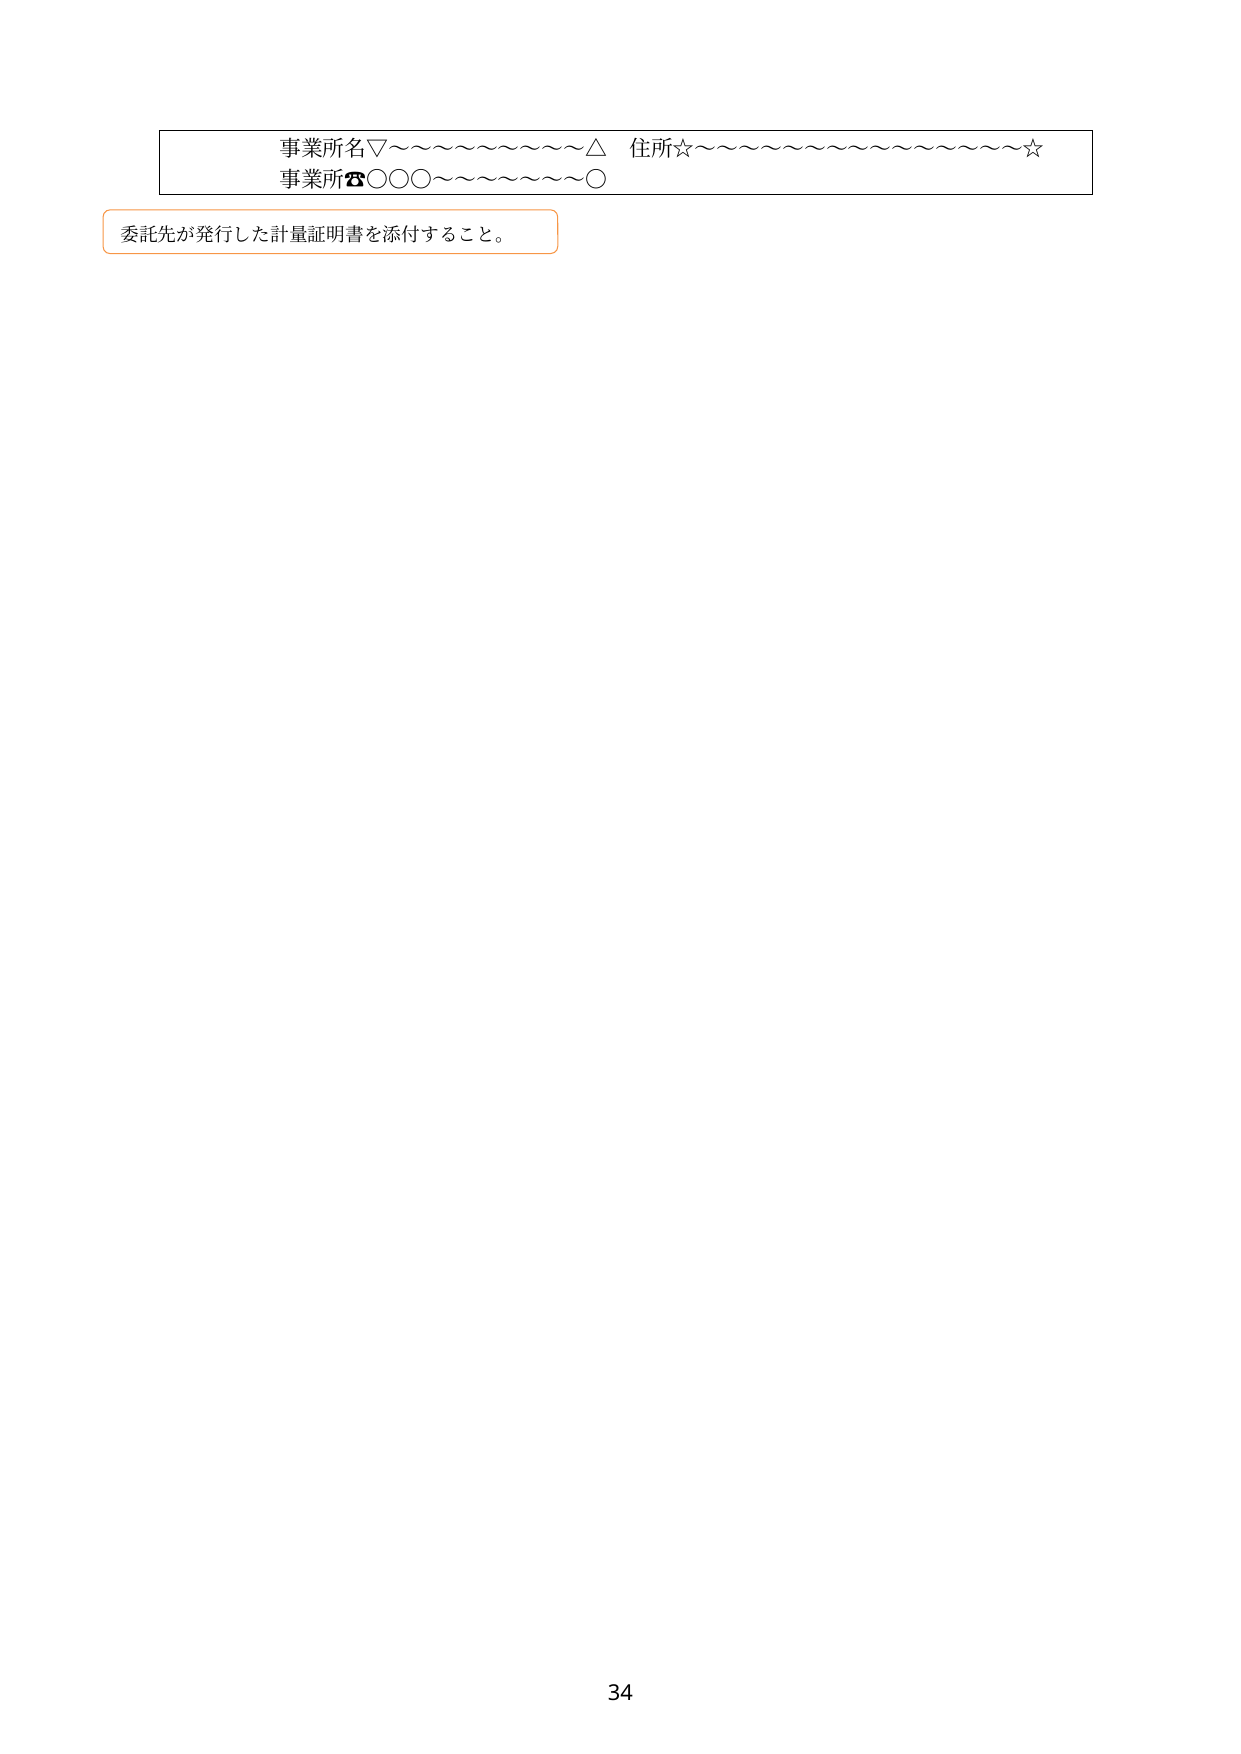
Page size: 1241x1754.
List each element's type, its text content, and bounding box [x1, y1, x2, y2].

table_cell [160, 131, 1092, 194]
text 【様式 ５】 [148, 195, 1163, 225]
